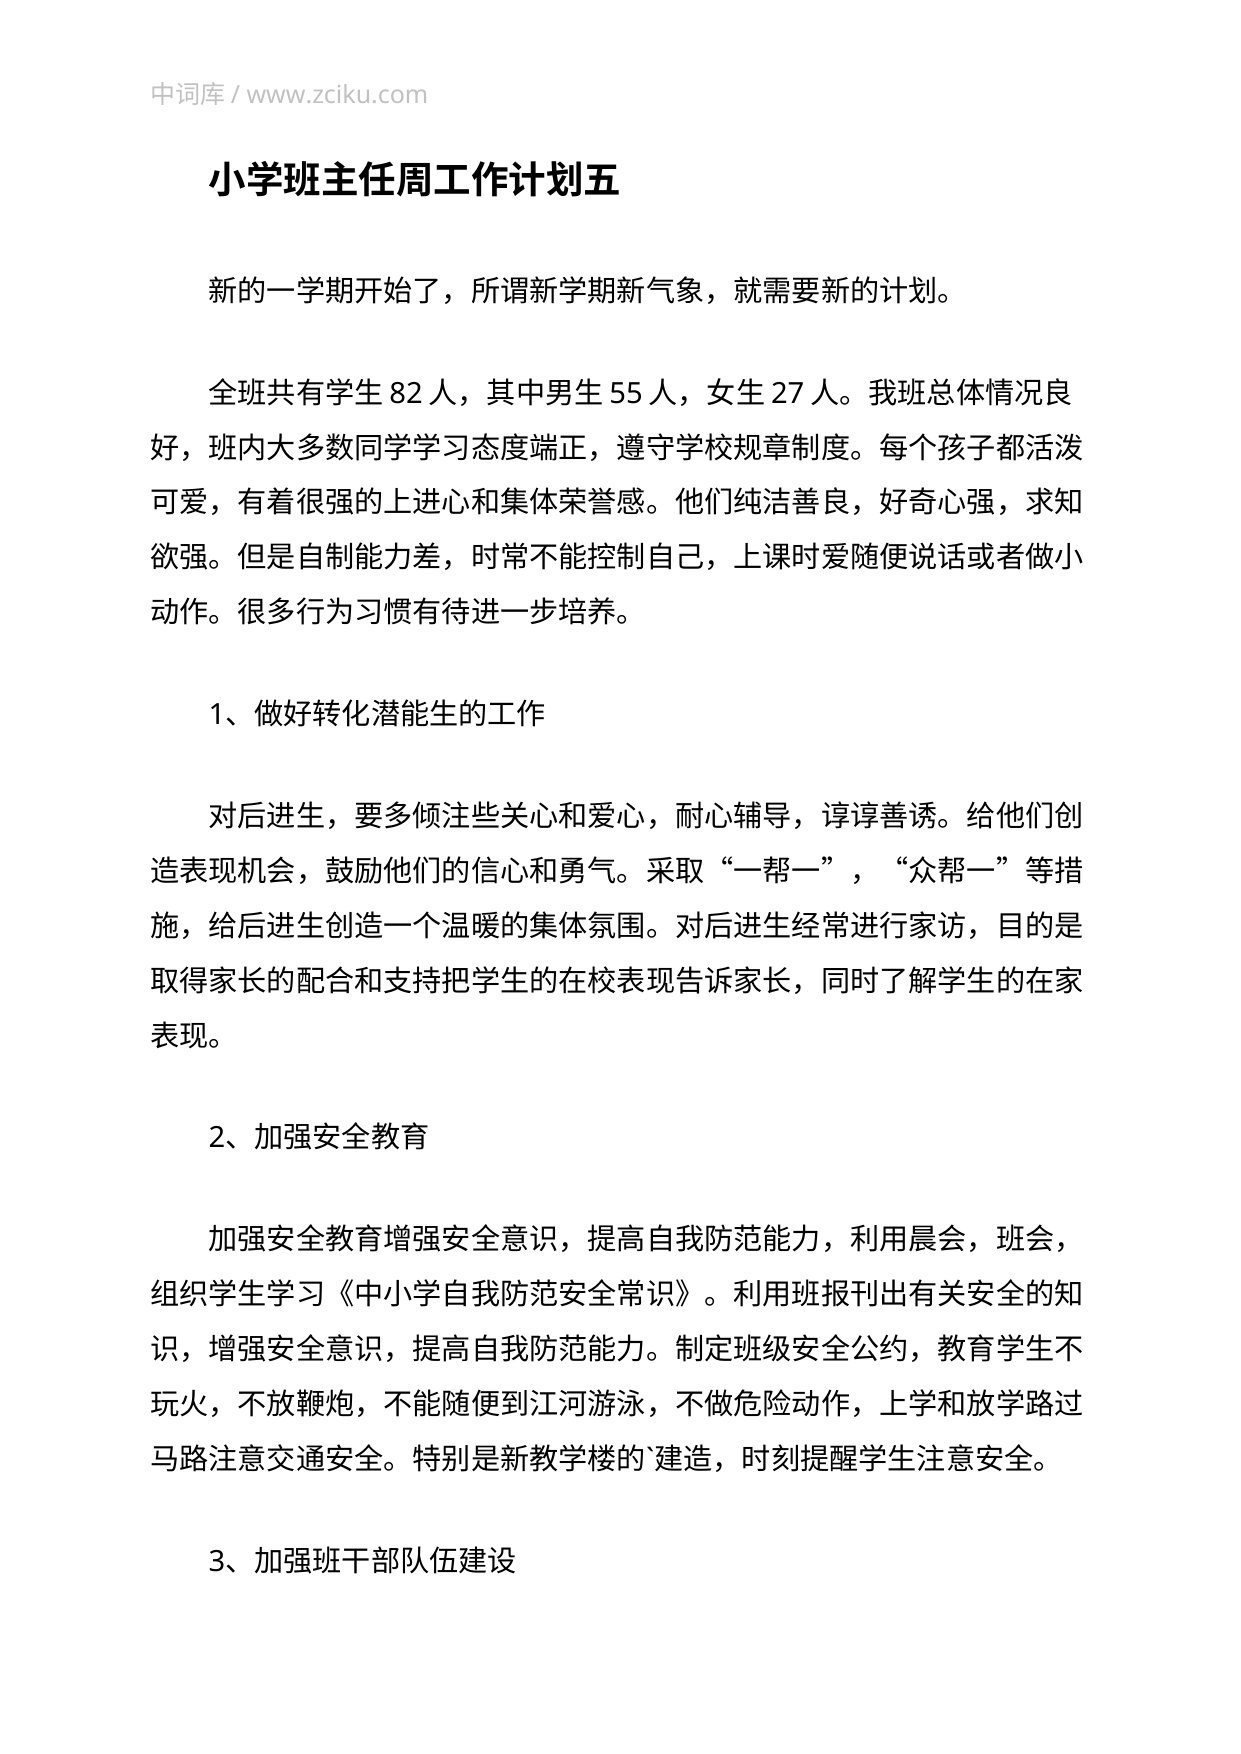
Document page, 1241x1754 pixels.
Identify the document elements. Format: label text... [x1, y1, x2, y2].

text 3、加强班干部队伍建设 [150, 1537, 1090, 1580]
text 1、做好转化潜能生的工作 [150, 691, 1090, 733]
text 小学班主任周工作计划五 [150, 150, 1090, 204]
text 新的一学期开始了，所谓新学期新气象，就需要新的计划。 [150, 267, 1090, 310]
text 全班共有学生82人，其中男生55人，女生27人。我班总体情况良好，班内大多数同学学习态度端正，遵守学校规章制度。每个孩子都活泼可爱，有着很强的上进心和集体荣誉感。他们纯洁善良，好奇心强，求知欲强。但是自制能力差，时常不能控制自己，上课时爱随便说话或者做小动作。很多行为习惯有待进一步培养。 [150, 369, 1090, 631]
text 加强安全教育增强安全意识，提高自我防范能力，利用晨会，班会，组织学生学习《中小学自我防范安全常识》。利用班报刊出有关安全的知识，增强安全意识，提高自我防范能力。制定班级安全公约，教育学生不玩火，不放鞭炮，不能随便到江河游泳，不做危险动作，上学和放学路过马路注意交通安全。特别是新教学楼的`建造，时刻提醒学生注意安全。 [150, 1216, 1090, 1478]
text 2、加强安全教育 [150, 1114, 1090, 1156]
text 对后进生，要多倾注些关心和爱心，耐心辅导，谆谆善诱。给他们创造表现机会，鼓励他们的信心和勇气。采取“一帮一”，“众帮一”等措施，给后进生创造一个温暖的集体氛围。对后进生经常进行家访，目的是取得家长的配合和支持把学生的在校表现告诉家长，同时了解学生的在家表现。 [150, 793, 1090, 1054]
